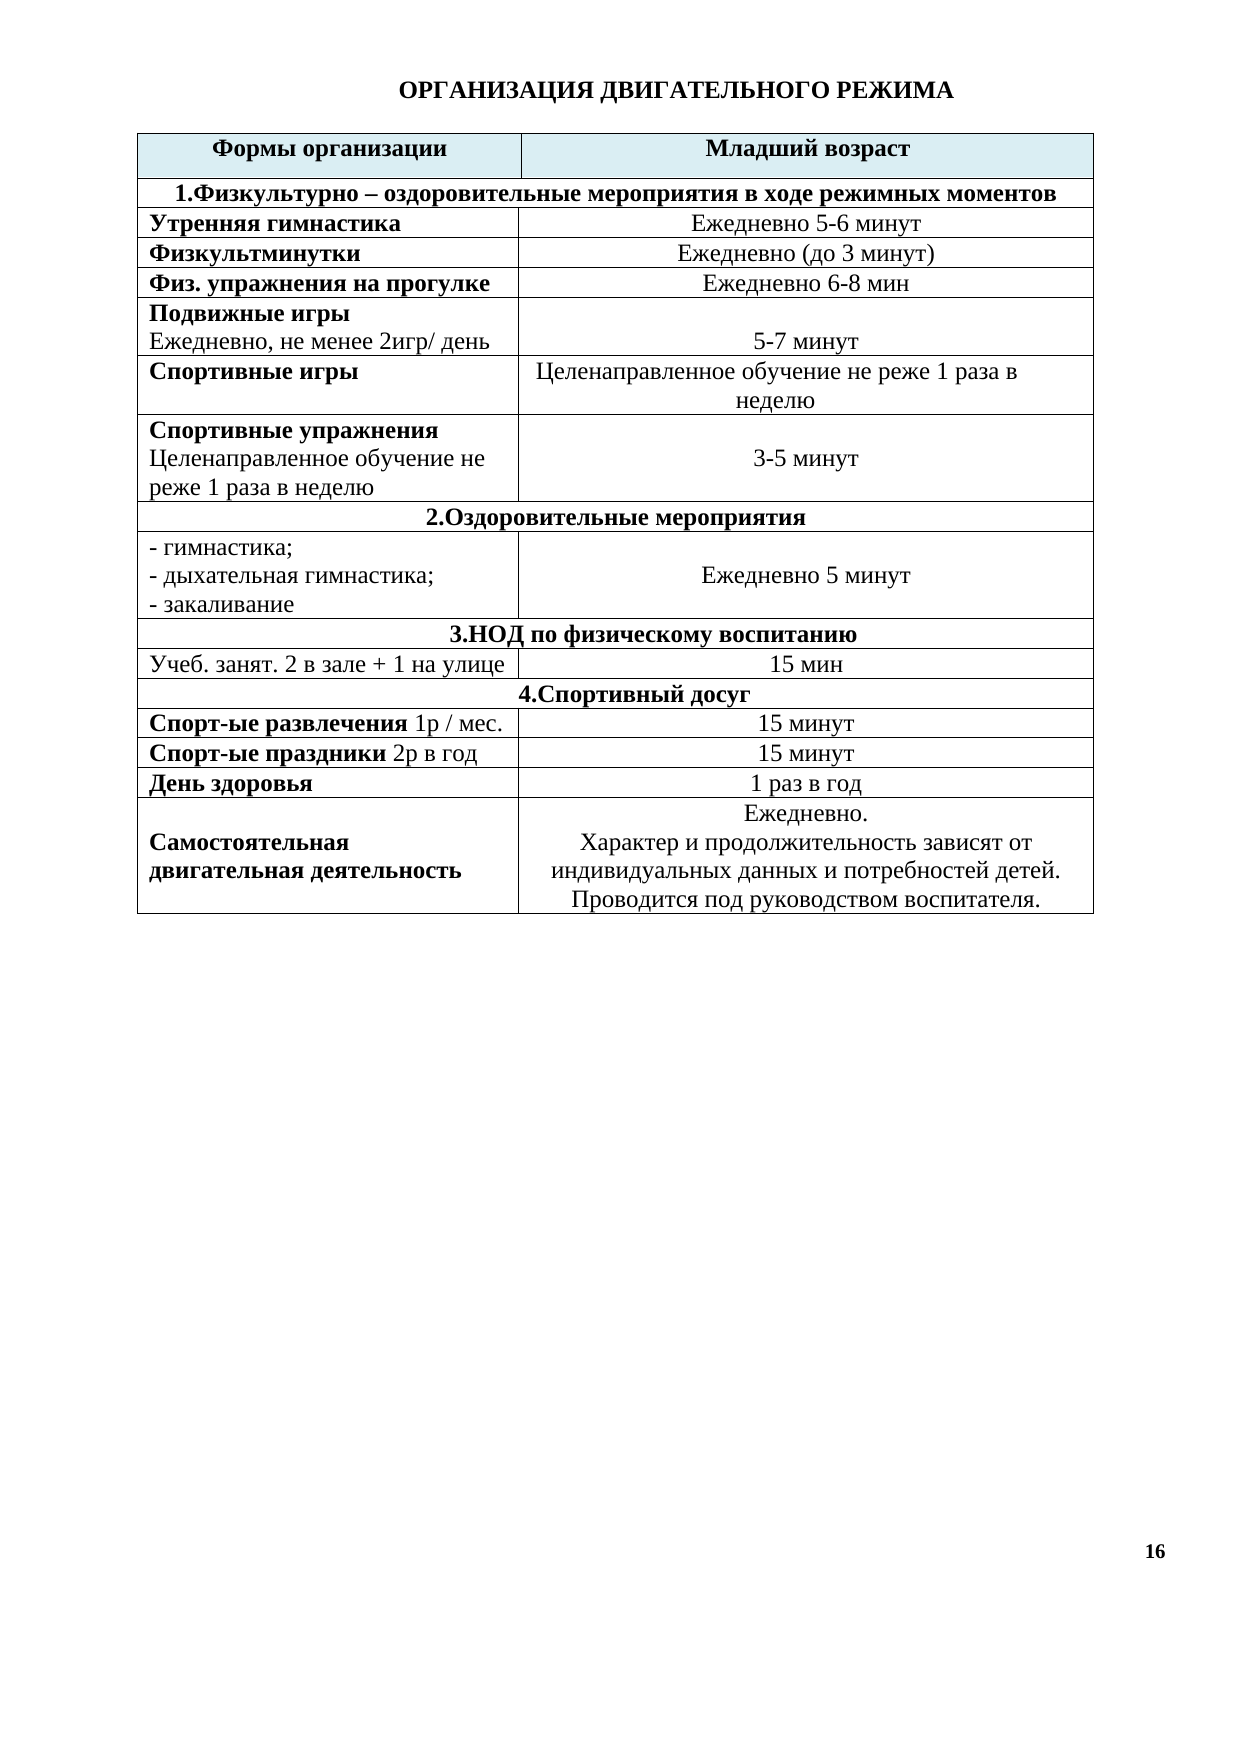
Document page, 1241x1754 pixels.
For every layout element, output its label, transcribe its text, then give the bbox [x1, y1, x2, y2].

table_header Формы организации [138, 134, 521, 177]
table_cell Подвижные игры Ежедневно, не менее 2игр/ день [138, 298, 518, 355]
table_cell Ежедневно 5-6 минут [519, 208, 1093, 237]
table_cell Утренняя гимнастика [138, 208, 518, 237]
table_cell День здоровья [138, 768, 518, 797]
list ОРГАНИЗАЦИЯ ДВИГАТЕЛЬНОГО РЕЖИМА [187, 75, 1165, 104]
table_cell Целенаправленное обучение не реже 1 раза в неделю [519, 356, 1093, 414]
table_cell 4.Спортивный досуг [138, 679, 1093, 707]
table_cell Спорт-ые развлечения 1р / мес. [138, 709, 518, 737]
table_cell Ежедневно 6-8 мин [519, 268, 1093, 297]
table_cell 3-5 минут [519, 415, 1093, 501]
table_cell - гимнастика; - дыхательная гимнастика; - закаливание [138, 532, 518, 618]
table_cell 1.Физкультурно – оздоровительные мероприятия в ходе режимных моментов [138, 179, 1093, 207]
table_cell Ежедневно (до 3 минут) [519, 238, 1093, 267]
table_cell Спортивные упражнения Целенаправленное обучение не реже 1 раза в неделю [138, 415, 518, 501]
text 16 [104, 1539, 1165, 1563]
table_cell Ежедневно 5 минут [519, 532, 1093, 618]
table_cell Спорт-ые праздники 2р в год [138, 738, 518, 767]
table_cell 5-7 минут [519, 298, 1093, 355]
table_cell Спортивные игры [138, 356, 518, 414]
table_cell Физ. упражнения на прогулке [138, 268, 518, 297]
table_cell 2.Оздоровительные мероприятия [138, 502, 1093, 531]
table_cell Ежедневно. Характер и продолжительность зависят от индивидуальных данных и потребностей детей. Проводится под руководством воспитателя. [519, 798, 1093, 913]
table_cell 15 минут [519, 709, 1093, 737]
table_cell Самостоятельная двигательная деятельность [138, 798, 518, 913]
table_cell 15 мин [519, 649, 1093, 678]
table_cell 3.НОД по физическому воспитанию [138, 619, 1093, 648]
table_cell 15 минут [519, 738, 1093, 767]
table_header Младший возраст [522, 134, 1093, 177]
table_cell 1 раз в год [519, 768, 1093, 797]
table_cell Учеб. занят. 2 в зале + 1 на улице [138, 649, 518, 678]
table_cell Физкультминутки [138, 238, 518, 267]
